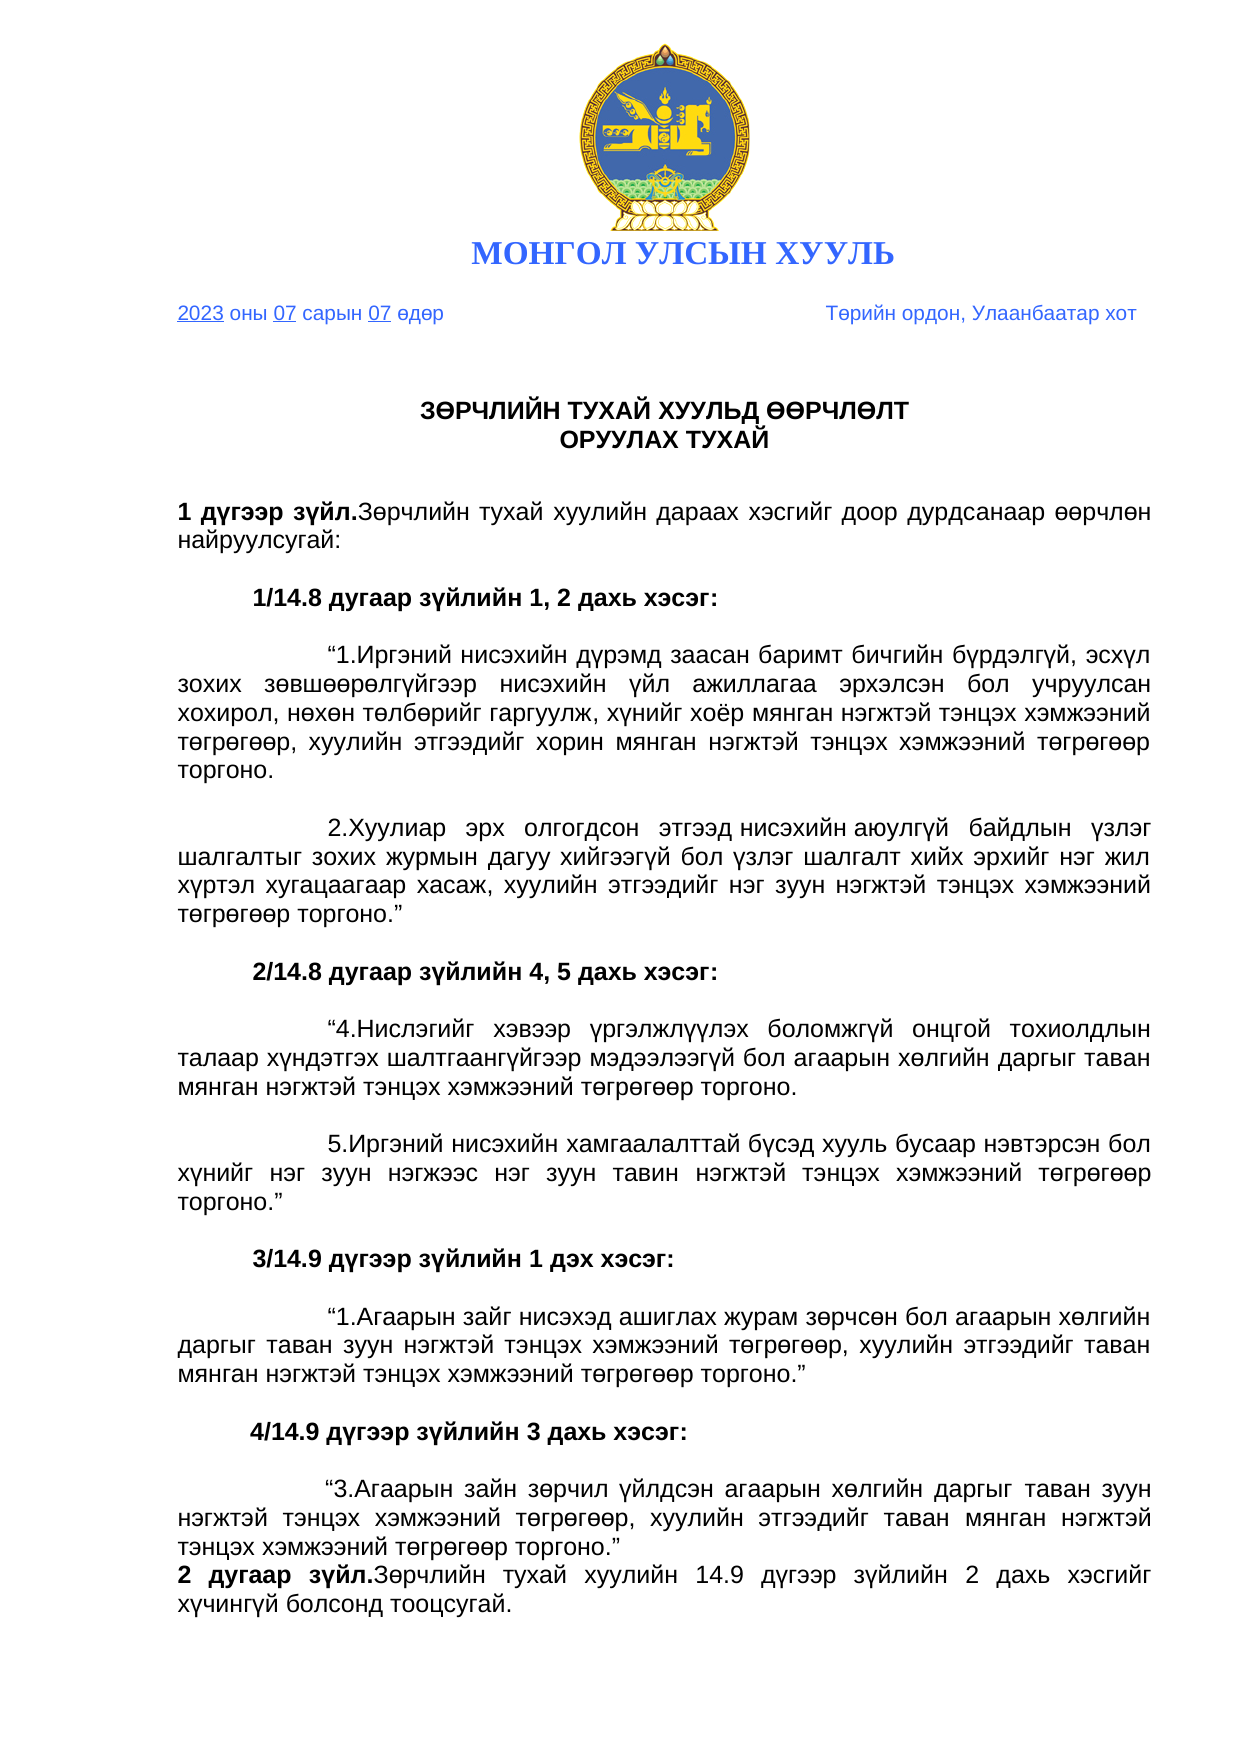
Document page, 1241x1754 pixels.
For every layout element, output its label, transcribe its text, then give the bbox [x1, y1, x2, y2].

text 2 дугаар зүйл.Зөрчлийн тухай хуулийн 14.9 дүгээр зүйлийн 2 дахь хэсгийг хүчингүй болсонд тооцсугай. [177, 1561, 1152, 1618]
title МОНГОЛ УЛСЫН ХУУЛЬ [177, 233, 1189, 272]
text 1/14.8 дугаар зүйлийн 1, 2 дахь хэсэг: [252, 583, 1152, 612]
text 4/14.9 дүгээр зүйлийн 3 дахь хэсэг: [250, 1417, 1152, 1446]
text 5.Иргэний нисэхийн хамгаалалттай бүсэд хууль бусаар нэвтэрсэн бол хүнийг нэг зуун нэгжээс нэг зуун тавин нэгжтэй тэнцэх хэмжээний төгрөгөөр торгоно.” [177, 1129, 1152, 1216]
text 2/14.8 дугаар зүйлийн 4, 5 дахь хэсэг: [252, 957, 1152, 986]
text 2.Хуулиар эрх олгогдсон этгээд нисэхийн аюулгүй байдлын үзлэг шалгалтыг зохих журмын дагуу хийгээгүй бол үзлэг шалгалт хийх эрхийг нэг жил хүртэл хугацаагаар хасаж, хуулийн этгээдийг нэг зуун нэгжтэй тэнцэх хэмжээний төгрөгөөр торгоно.” [177, 813, 1152, 928]
text 3/14.9 дүгээр зүйлийн 1 дэх хэсэг: [252, 1244, 1152, 1273]
text “1.Иргэний нисэхийн дүрэмд заасан баримт бичгийн бүрдэлгүй, эсхүл зохих зөвшөөрөлгүйгээр нисэхийн үйл ажиллагаа эрхэлсэн бол учруулсан хохирол, нөхөн төлбөрийг гаргуулж, хүнийг хоёр мянган нэгжтэй тэнцэх хэмжээний төгрөгөөр, хуулийн этгээдийг хорин мянган нэгжтэй тэнцэх хэмжээний төгрөгөөр торгоно. [177, 641, 1152, 784]
text “3.Агаарын зайн зөрчил үйлдсэн агаарын хөлгийн даргыг таван зуун нэгжтэй тэнцэх хэмжээний төгрөгөөр, хуулийн этгээдийг таван мянган нэгжтэй тэнцэх хэмжээний төгрөгөөр торгоно.” [177, 1474, 1152, 1561]
text ЗӨРЧЛИЙН ТУХАЙ ХУУЛЬД ӨӨРЧЛӨЛТ [177, 396, 1152, 425]
text “4.Нислэгийг хэвээр үргэлжлүүлэх боломжгүй онцгой тохиолдлын талаар хүндэтгэх шалтгаангүйгээр мэдээлээгүй бол агаарын хөлгийн даргыг таван мянган нэгжтэй тэнцэх хэмжээний төгрөгөөр торгоно. [177, 1014, 1152, 1101]
picture [579, 43, 750, 231]
text 1 дүгээр зүйл.Зөрчлийн тухай хуулийн дараах хэсгийг доор дурдсанаар өөрчлөн найруулсугай: [177, 497, 1152, 554]
text “1.Агаарын зайг нисэхэд ашиглах журам зөрчсөн бол агаарын хөлгийн даргыг таван зуун нэгжтэй тэнцэх хэмжээний төгрөгөөр, хуулийн этгээдийг таван мянган нэгжтэй тэнцэх хэмжээний төгрөгөөр торгоно.” [177, 1302, 1152, 1388]
text ОРУУЛАХ ТУХАЙ [177, 425, 1152, 454]
text 2023 оны 07 сарын 07 өдөр Төрийн ордон, Улаанбаатар хот [177, 300, 1152, 324]
